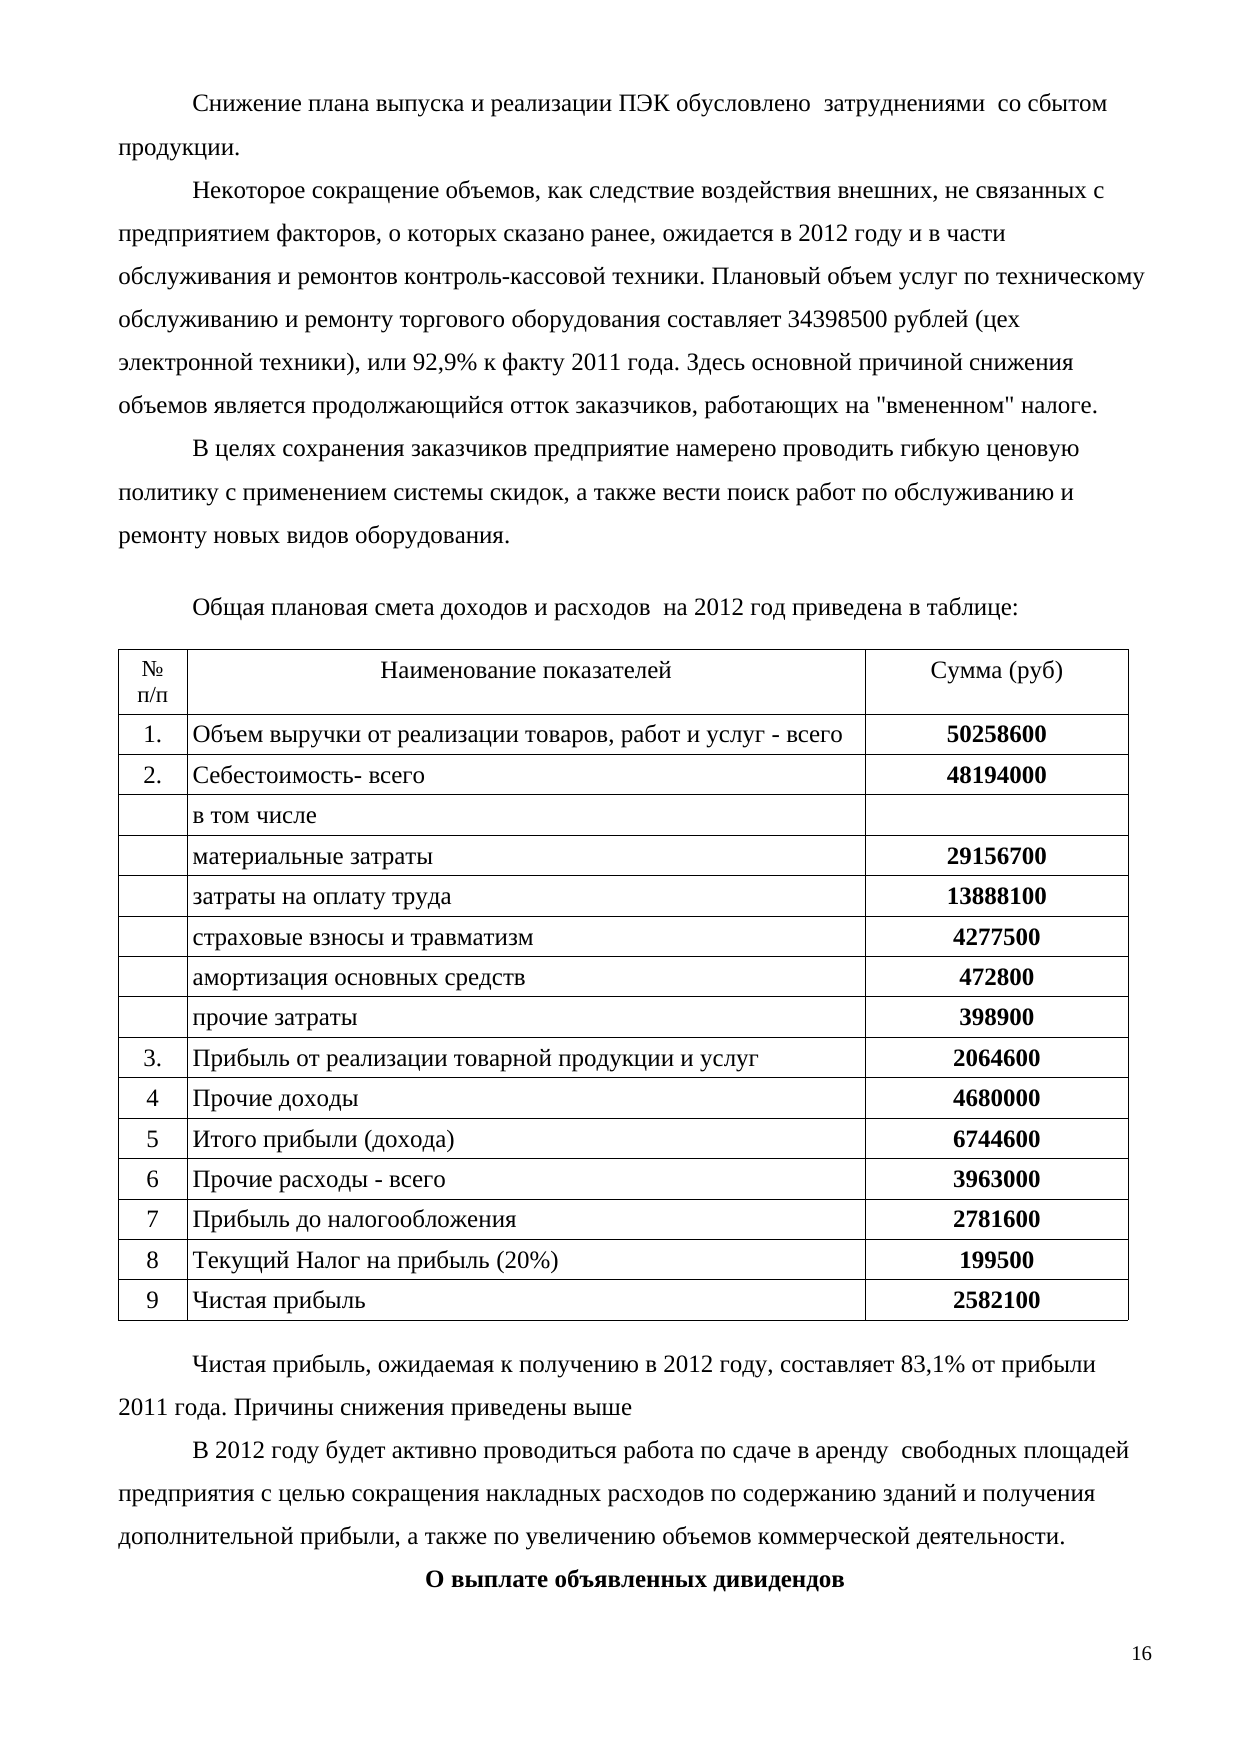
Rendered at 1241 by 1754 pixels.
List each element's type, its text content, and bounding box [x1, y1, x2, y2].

table_cell 48194000 [866, 756, 1128, 795]
table_cell 2064600 [866, 1041, 1128, 1080]
table_cell 472800 [866, 959, 1128, 999]
table_cell 2582100 [866, 1285, 1128, 1325]
table_cell [119, 959, 187, 999]
text Чистая прибыль, ожидаемая к получению в 2012 году, составляет 83,1% от прибыли 2011 года. Причины снижения приведены выше [118, 1354, 1152, 1426]
table_cell Прочие доходы [188, 1081, 865, 1121]
table_cell 199500 [866, 1244, 1128, 1284]
table_cell Объем выручки от реализации товаров, работ и услуг - всего [188, 715, 865, 754]
table_cell [119, 919, 187, 958]
table_cell Прибыль до налогообложения [188, 1204, 865, 1243]
table_cell 4680000 [866, 1081, 1128, 1121]
table_cell 2. [119, 756, 187, 795]
table_cell 9 [119, 1285, 187, 1325]
table_cell 50258600 [866, 715, 1128, 754]
table_cell Прочие расходы - всего [188, 1163, 865, 1203]
table_cell Прибыль от реализации товарной продукции и услуг [188, 1041, 865, 1080]
text Снижение плана выпуска и реализации ПЭК обусловлено затруднениями со сбытом продукции. [118, 88, 1152, 160]
table_cell 13888100 [866, 878, 1128, 917]
text О выплате объявленных дивидендов [118, 1570, 1152, 1598]
table_cell 8 [119, 1244, 187, 1284]
table_cell амортизация основных средств [188, 959, 865, 999]
text Общая плановая смета доходов и расходов на 2012 год приведена в таблице: [118, 592, 1152, 620]
table_cell 6744600 [866, 1122, 1128, 1162]
table_cell 3. [119, 1041, 187, 1080]
table_header Наименование показателей [188, 650, 865, 714]
text Некоторое сокращение объемов, как следствие воздействия внешних, не связанных с предприятием факторов, о которых сказано ранее, ожидается в 2012 году и в части обслуживания и ремонтов контроль-кассовой техники. Плановый объем услуг по техническому обслуживанию и ремонту торгового оборудования составляет 34398500 рублей (цех электронной техники), или 92,9% к факту 2011 года. Здесь основной причиной снижения объемов является продолжающийся отток заказчиков, работающих на "вмененном" налоге. [118, 175, 1152, 419]
table_cell Итого прибыли (дохода) [188, 1122, 865, 1162]
text В целях сохранения заказчиков предприятие намерено проводить гибкую ценовую политику с применением системы скидок, а также вести поиск работ по обслуживанию и ремонту новых видов оборудования. [118, 433, 1152, 548]
table_cell 6 [119, 1163, 187, 1203]
table_cell [119, 1000, 187, 1040]
table_cell 398900 [866, 1000, 1128, 1040]
table_cell 4277500 [866, 919, 1128, 958]
table_cell в том числе [188, 796, 865, 836]
table_cell [119, 796, 187, 836]
table_cell Себестоимость- всего [188, 756, 865, 795]
table_cell 1. [119, 715, 187, 754]
table_cell страховые взносы и травматизм [188, 919, 865, 958]
table_header № п/п [119, 650, 187, 714]
table_cell затраты на оплату труда [188, 878, 865, 917]
table_cell [119, 837, 187, 877]
table_cell 7 [119, 1204, 187, 1243]
table_cell 4 [119, 1081, 187, 1121]
table_cell 2781600 [866, 1204, 1128, 1243]
table_cell 29156700 [866, 837, 1128, 877]
table_cell Текущий Налог на прибыль (20%) [188, 1244, 865, 1284]
table_cell [119, 878, 187, 917]
table_cell [866, 796, 1128, 836]
table_cell прочие затраты [188, 1000, 865, 1040]
table_cell 5 [119, 1122, 187, 1162]
table_cell 3963000 [866, 1163, 1128, 1203]
text В 2012 году будет активно проводиться работа по сдаче в аренду свободных площадей предприятия с целью сокращения накладных расходов по содержанию зданий и получения дополнительной прибыли, а также по увеличению объемов коммерческой деятельности. [118, 1440, 1152, 1555]
table_header Сумма (руб) [866, 650, 1128, 714]
table_cell Чистая прибыль [188, 1285, 865, 1325]
table_cell материальные затраты [188, 837, 865, 877]
